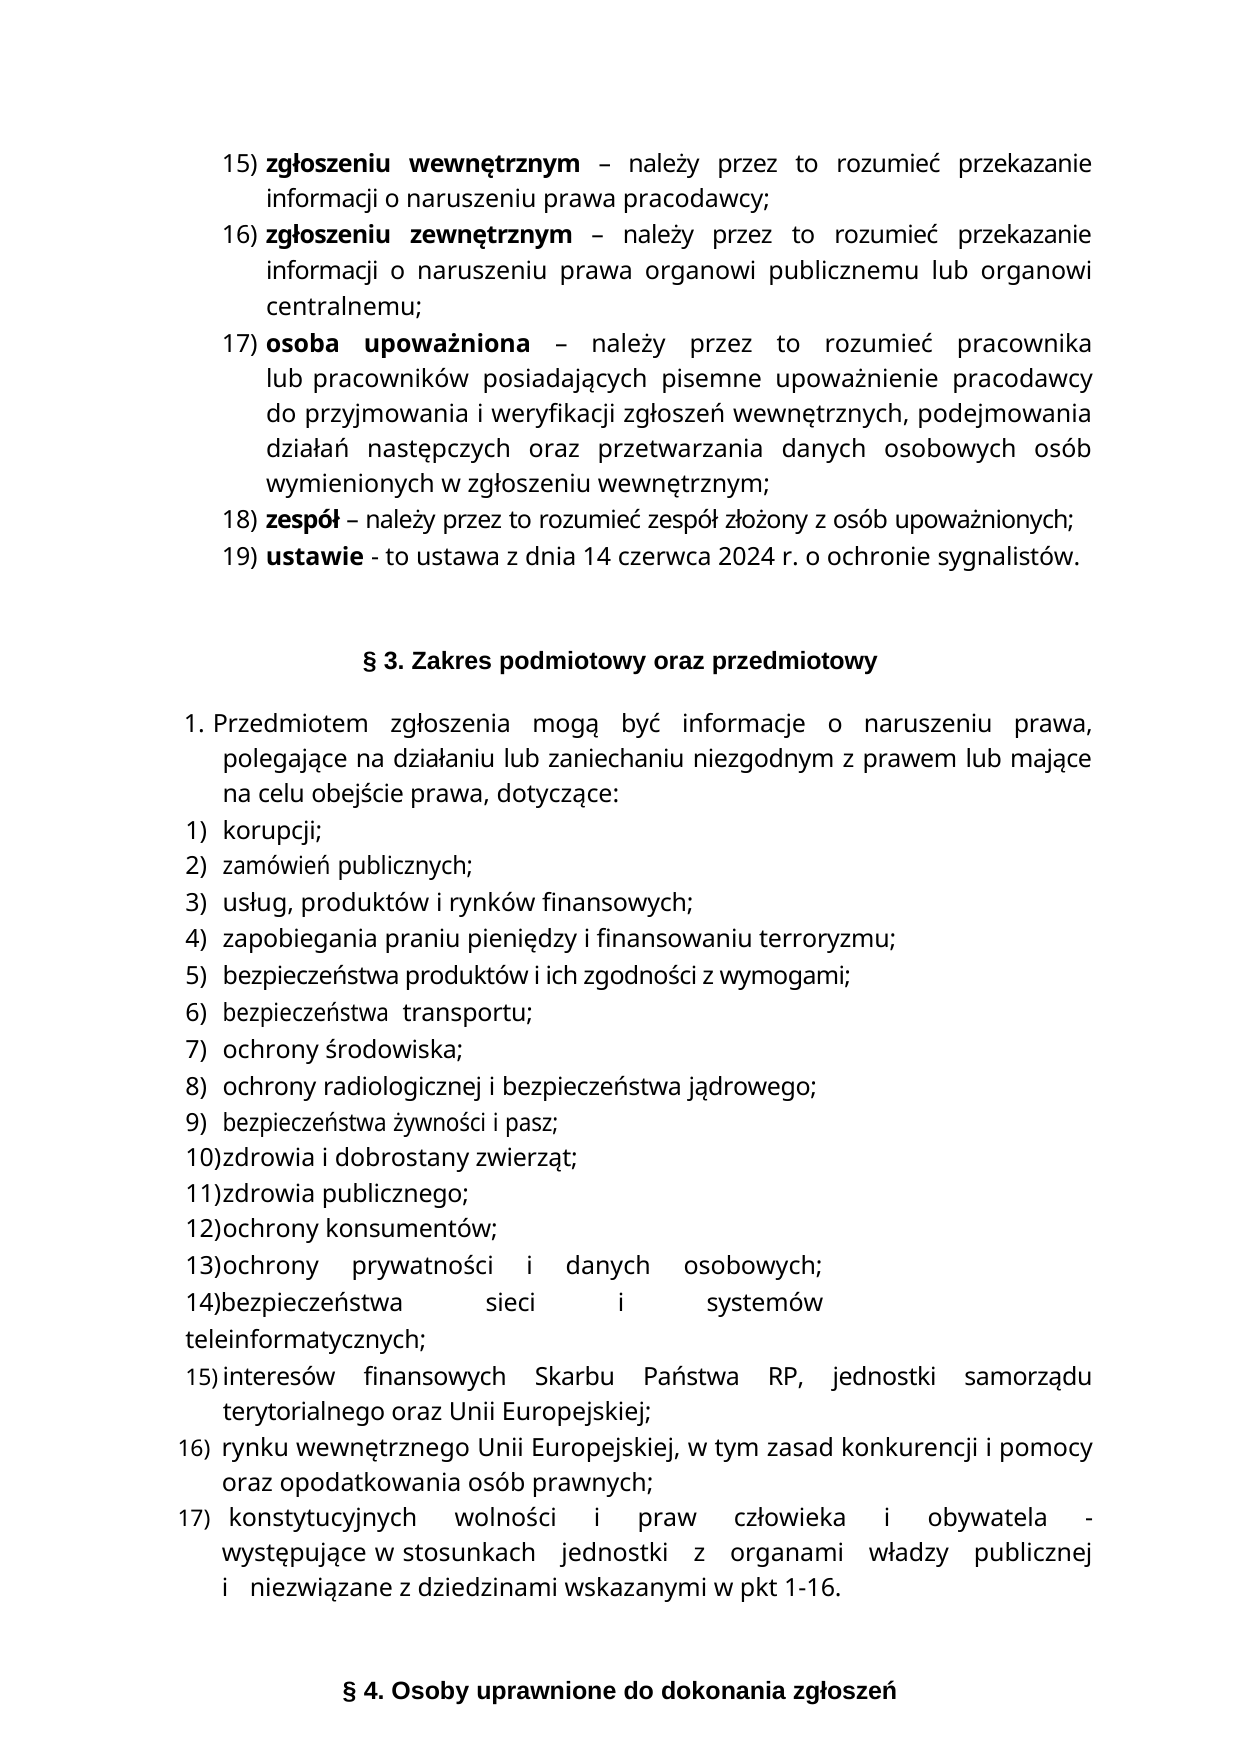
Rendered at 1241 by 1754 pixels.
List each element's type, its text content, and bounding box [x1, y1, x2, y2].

list bezpieczeństwa żywności i pasz; [185, 1105, 1117, 1139]
list konstytucyjnych wolności i praw człowieka i obywatela - występujące w stosunkach jednostki z organami władzy publicznej i niezwiązane z dziedzinami wskazanymi w pkt 1-16. [177, 1500, 1093, 1604]
list Przedmiotem zgłoszenia mogą być informacje o naruszeniu prawa, polegające na działaniu lub zaniechaniu niezgodnym z prawem lub mające na celu obejście prawa, dotyczące: [184, 706, 1093, 809]
list ochrony prywatności i danych osobowych; 14)bezpieczeństwa sieci i systemów teleinformatycznych; [185, 1248, 823, 1356]
list rynku wewnętrznego Unii Europejskiej, w tym zasad konkurencji i pomocy oraz opodatkowania osób prawnych; [177, 1430, 1093, 1499]
list bezpieczeństwa produktów i ich zgodności z wymogami; [185, 958, 1117, 992]
list ochrony radiologicznej i bezpieczeństwa jądrowego; [185, 1068, 1117, 1102]
list zdrowia publicznego; [185, 1176, 1117, 1210]
list osoba upoważniona – należy przez to rozumieć pracownika lub pracowników posiadających pisemne upoważnienie pracodawcy do przyjmowania i weryfikacji zgłoszeń wewnętrznych, podejmowania działań następczych oraz przetwarzania danych osobowych osób wymienionych w zgłoszeniu wewnętrznym; [222, 325, 1093, 499]
list ustawie - to ustawa z dnia 14 czerwca 2024 r. o ochronie sygnalistów. [222, 539, 1117, 573]
list bezpieczeństwa transportu; [185, 994, 1117, 1028]
subtitle § 3. Zakres podmiotowy oraz przedmiotowy [123, 646, 1117, 675]
list zespół – należy przez to rozumieć zespół złożony z osób upoważnionych; [222, 502, 1117, 536]
list zgłoszeniu wewnętrznym – należy przez to rozumieć przekazanie informacji o naruszeniu prawa pracodawcy; [222, 146, 1093, 214]
subtitle § 4. Osoby uprawnione do dokonania zgłoszeń [123, 1676, 1116, 1704]
list interesów finansowych Skarbu Państwa RP, jednostki samorządu terytorialnego oraz Unii Europejskiej; [185, 1358, 1093, 1427]
list zamówień publicznych; [185, 847, 1117, 882]
list zapobiegania praniu pieniędzy i finansowaniu terroryzmu; [185, 921, 1117, 955]
list ochrony środowiska; [185, 1031, 1117, 1065]
list usług, produktów i rynków finansowych; [185, 884, 1117, 918]
list zdrowia i dobrostany zwierząt; [185, 1140, 1117, 1174]
list ochrony konsumentów; [185, 1211, 1117, 1245]
list zgłoszeniu zewnętrznym – należy przez to rozumieć przekazanie informacji o naruszeniu prawa organowi publicznemu lub organowi centralnemu; [222, 217, 1093, 322]
list korupcji; [185, 812, 1117, 846]
